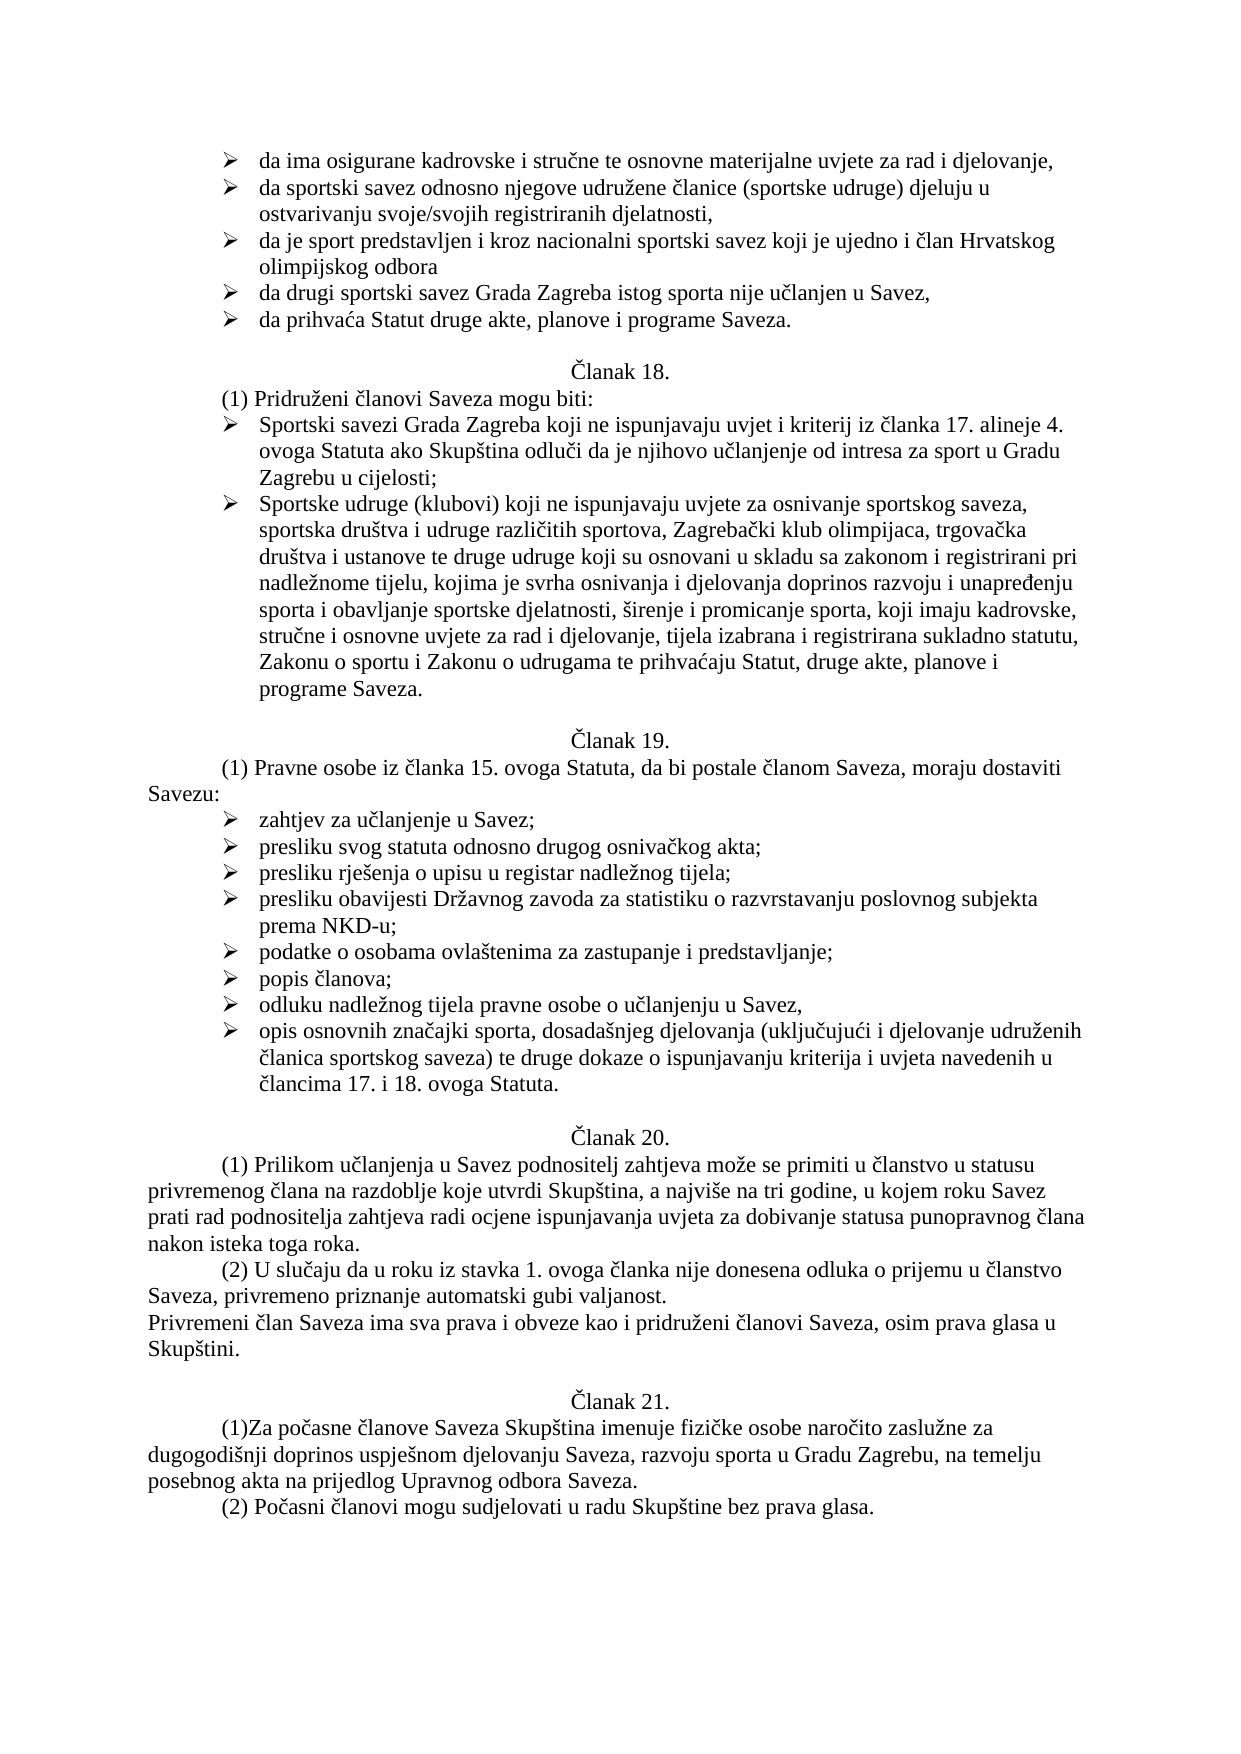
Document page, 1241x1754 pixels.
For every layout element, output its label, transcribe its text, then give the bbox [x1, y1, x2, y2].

text (1) Pridruženi članovi Saveza mogu biti: [148, 385, 1093, 411]
list da prihvaća Statut druge akte, planove i programe Saveza. [221, 306, 1093, 332]
list da ima osigurane kadrovske i stručne te osnovne materijalne uvjete za rad i djelovanje, [221, 148, 1093, 174]
list opis osnovnih značajki sporta, dosadašnjeg djelovanja (uključujući i djelovanje udruženih članica sportskog saveza) te druge dokaze o ispunjavanju kriterija i uvjeta navedenih u člancima 17. i 18. ovoga Statuta. [221, 1017, 1093, 1096]
text Članak 21. [148, 1388, 1093, 1414]
text (2) U slučaju da u roku iz stavka 1. ovoga članka nije donesena odluka o prijemu u članstvo Saveza, privremeno priznanje automatski gubi valjanost. [148, 1256, 1093, 1309]
text (1) Pravne osobe iz članka 15. ovoga Statuta, da bi postale članom Saveza, moraju dostaviti Savezu: [148, 754, 1093, 806]
list presliku svog statuta odnosno drugog osnivačkog akta; [221, 833, 1093, 859]
text prema NKD-u; [259, 912, 1093, 938]
list presliku obavijesti Državnog zavoda za statistiku o razvrstavanju poslovnog subjekta [221, 886, 1093, 912]
text Članak 18. [148, 358, 1093, 385]
text Članak 20. [148, 1124, 1093, 1151]
text Privremeni član Saveza ima sva prava i obveze kao i pridruženi članovi Saveza, osim prava glasa u Skupštini. [148, 1309, 1093, 1362]
list odluku nadležnog tijela pravne osobe o učlanjenju u Savez, [221, 991, 1093, 1017]
list zahtjev za učlanjenje u Savez; [221, 806, 1093, 833]
list presliku rješenja o upisu u registar nadležnog tijela; [221, 859, 1093, 886]
list popis članova; [221, 964, 1093, 991]
list podatke o osobama ovlaštenima za zastupanje i predstavljanje; [221, 938, 1093, 964]
list da drugi sportski savez Grada Zagreba istog sporta nije učlanjen u Savez, [221, 279, 1093, 306]
list Sportski savezi Grada Zagreba koji ne ispunjavaju uvjet i kriterij iz članka 17. alineje 4. ovoga Statuta ako Skupština odluči da je njihovo učlanjenje od intresa za sport u Gradu Zagrebu u cijelosti; [221, 411, 1093, 490]
text (1)Za počasne članove Saveza Skupština imenuje fizičke osobe naročito zaslužne za dugogodišnji doprinos uspješnom djelovanju Saveza, razvoju sporta u Gradu Zagrebu, na temelju posebnog akta na prijedlog Upravnog odbora Saveza. [148, 1414, 1093, 1493]
list Sportske udruge (klubovi) koji ne ispunjavaju uvjete za osnivanje sportskog saveza, sportska društva i udruge različitih sportova, Zagrebački klub olimpijaca, trgovačka društva i ustanove te druge udruge koji su osnovani u skladu sa zakonom i registrirani pri nadležnome tijelu, kojima je svrha osnivanja i djelovanja doprinos razvoju i unapređenju sporta i obavljanje sportske djelatnosti, širenje i promicanje sporta, koji imaju kadrovske, stručne i osnovne uvjete za rad i djelovanje, tijela izabrana i registrirana sukladno statutu, Zakonu o sportu i Zakonu o udrugama te prihvaćaju Statut, druge akte, planove i programe Saveza. [221, 490, 1093, 701]
list da sportski savez odnosno njegove udružene članice (sportske udruge) djeluju u ostvarivanju svoje/svojih registriranih djelatnosti, [221, 174, 1093, 227]
list da je sport predstavljen i kroz nacionalni sportski savez koji je ujedno i član Hrvatskog olimpijskog odbora [221, 227, 1093, 279]
text (2) Počasni članovi mogu sudjelovati u radu Skupštine bez prava glasa. [148, 1493, 1093, 1520]
text (1) Prilikom učlanjenja u Savez podnositelj zahtjeva može se primiti u članstvo u statusu privremenog člana na razdoblje koje utvrdi Skupština, a najviše na tri godine, u kojem roku Savez prati rad podnositelja zahtjeva radi ocjene ispunjavanja uvjeta za dobivanje statusa punopravnog člana nakon isteka toga roka. [148, 1151, 1093, 1256]
text Članak 19. [148, 727, 1093, 754]
